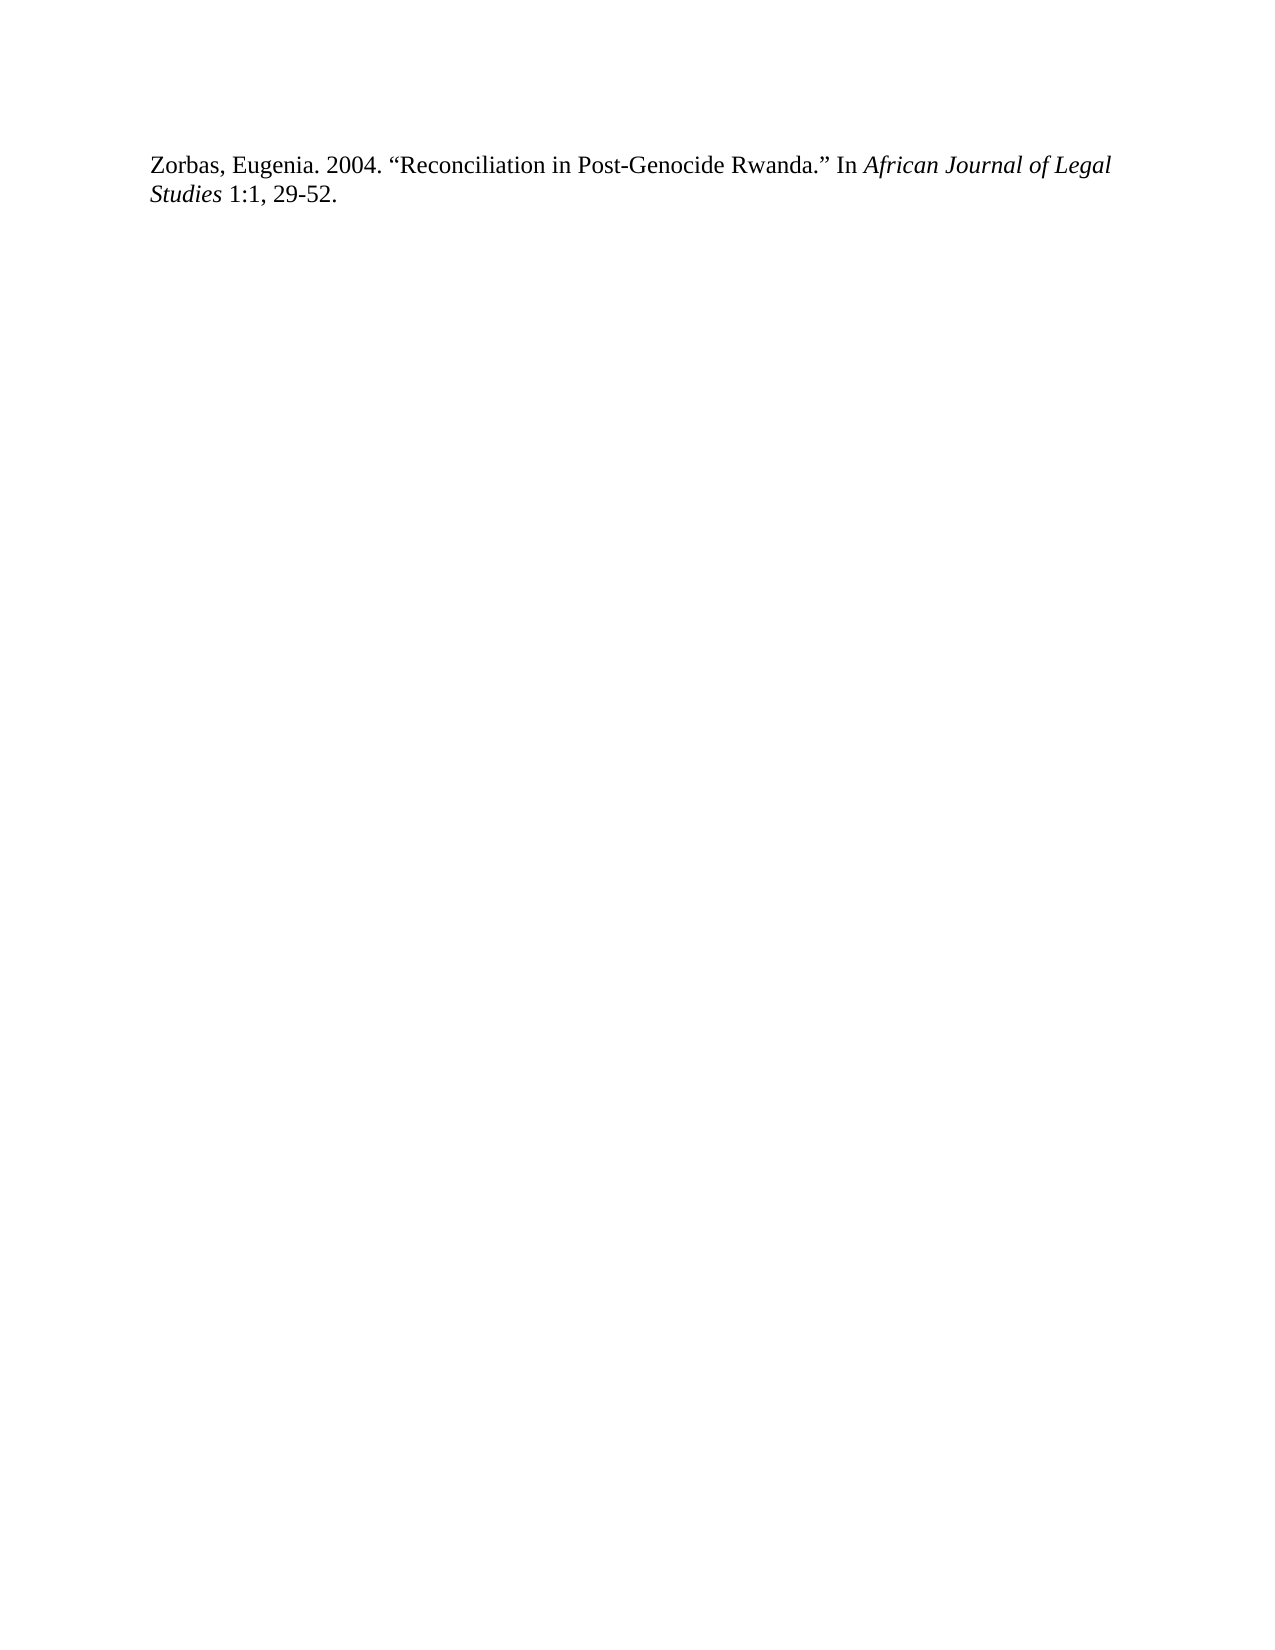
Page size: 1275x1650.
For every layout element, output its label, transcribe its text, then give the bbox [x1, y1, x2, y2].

text Zorbas, Eugenia. 2004. “Reconciliation in Post-Genocide Rwanda.” In African Journal of Legal Studies 1:1, 29-52. [150, 150, 1125, 207]
